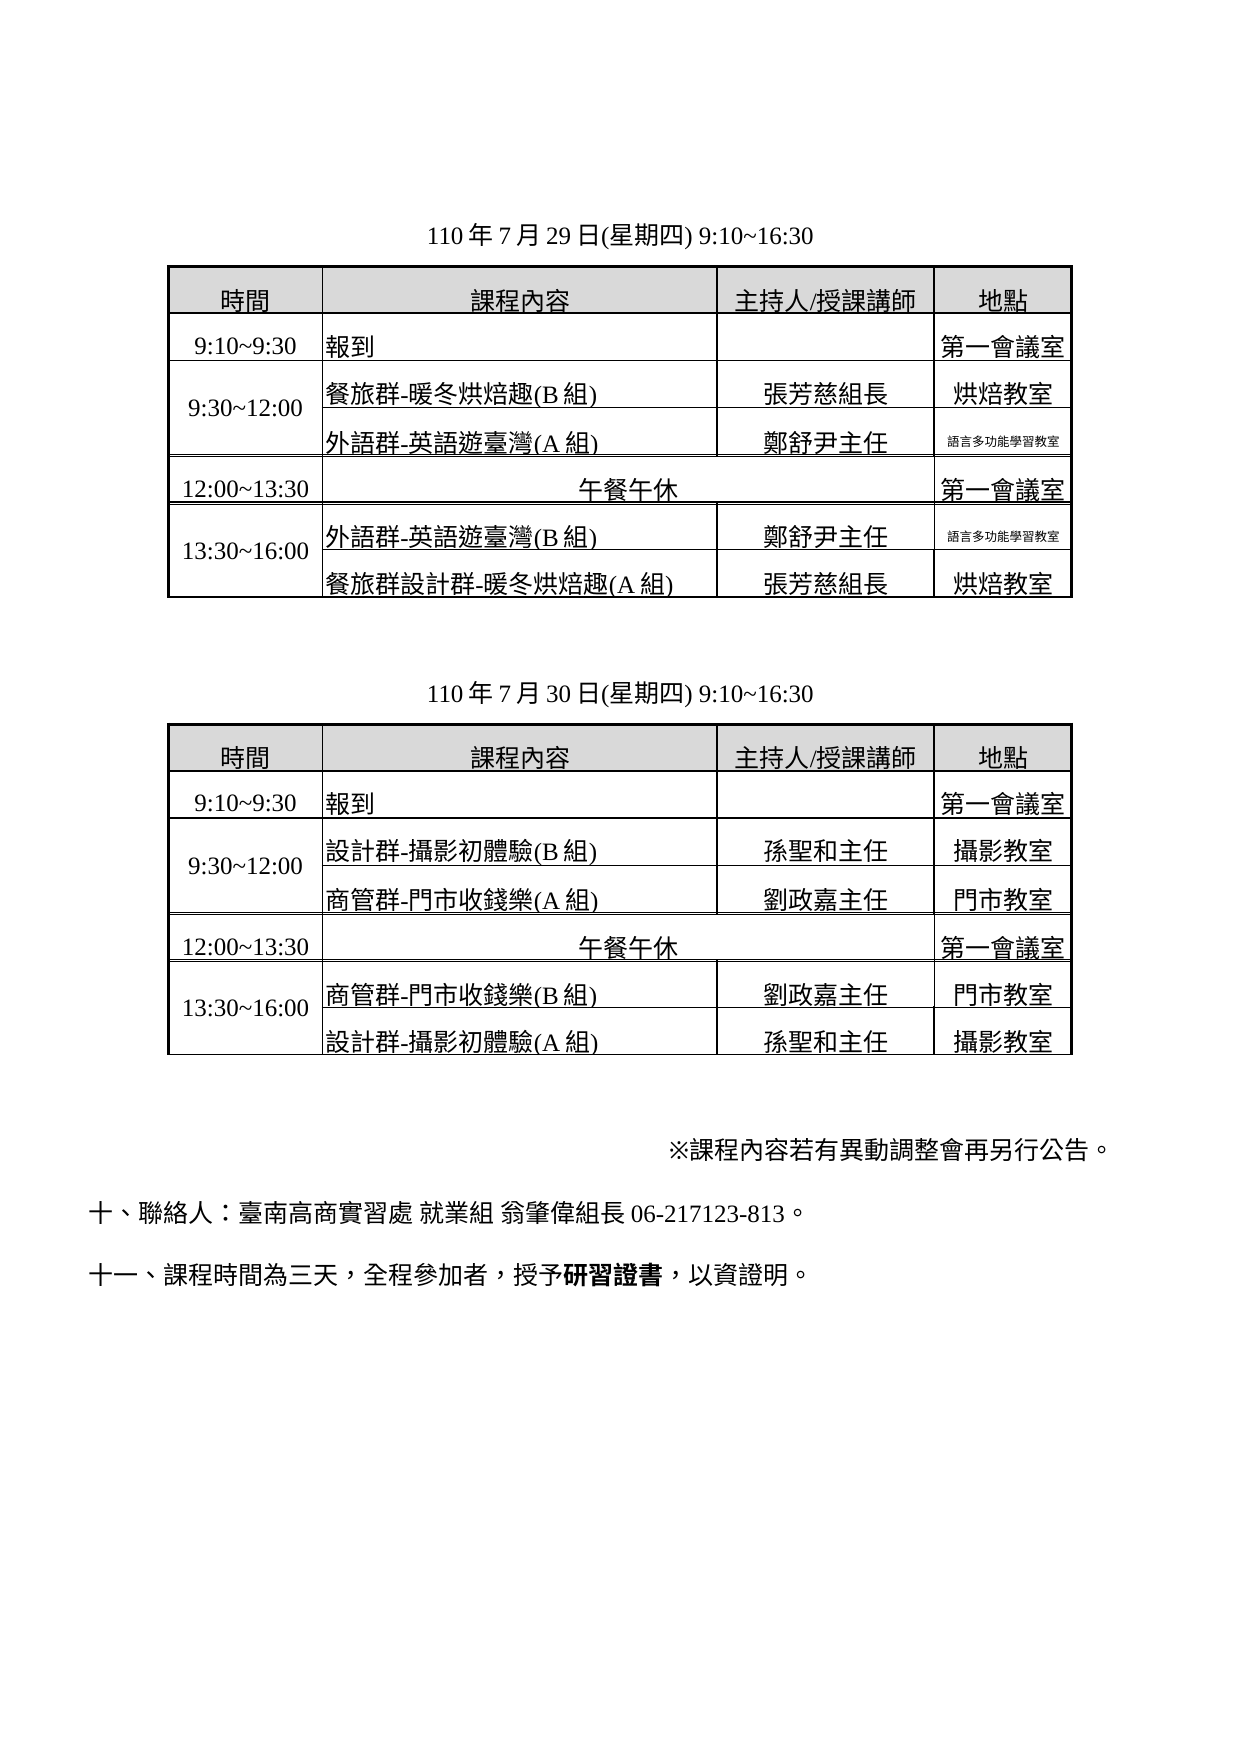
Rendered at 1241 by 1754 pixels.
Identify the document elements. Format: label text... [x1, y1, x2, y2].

table_cell 13:30~16:00 [170, 505, 322, 596]
table_cell 鄭舒尹主任 [718, 408, 933, 454]
table_cell 9:30~12:00 [170, 819, 322, 912]
table_cell 12:00~13:30 [170, 915, 322, 959]
table_cell 外語群-英語遊臺灣(B組) [323, 505, 716, 549]
table_header 主持人/授課講師 [718, 268, 933, 312]
table_cell 攝影教室 [935, 819, 1070, 864]
table_cell 烘焙教室 [935, 361, 1070, 407]
table_header 課程內容 [323, 268, 716, 312]
text 十、聯絡人：臺南高商實習處 就業組 翁肇偉組長 06-217123-813。 [89, 1180, 1152, 1243]
text ※課程內容若有異動調整會再另行公告。 [89, 1118, 1114, 1180]
table_cell 劉政嘉主任 [718, 866, 933, 912]
table_cell 9:30~12:00 [170, 361, 322, 454]
table_cell 孫聖和主任 [718, 819, 933, 864]
table_header 課程內容 [323, 726, 716, 770]
table_cell 設計群-攝影初體驗(B組) [323, 819, 716, 864]
table_header 時間 [170, 726, 322, 770]
table_cell 第一會議室 [935, 915, 1070, 959]
table_cell 9:10~9:30 [170, 772, 322, 817]
table_cell 第一會議室 [935, 772, 1070, 817]
table_cell 門市教室 [935, 962, 1070, 1006]
text 110年7月29日(星期四) 9:10~16:30 [89, 202, 1152, 265]
table_cell 語言多功能學習教室 [935, 408, 1070, 454]
text 110年7月30日(星期四) 9:10~16:30 [89, 660, 1152, 723]
table_cell 劉政嘉主任 [718, 962, 934, 1006]
table_cell 9:10~9:30 [170, 314, 322, 359]
table_cell 商管群-門市收錢樂(B組) [323, 962, 716, 1006]
table_cell 第一會議室 [935, 457, 1070, 501]
table_cell 報到 [323, 772, 716, 817]
table_header 時間 [170, 268, 322, 312]
table_cell 第一會議室 [935, 314, 1070, 359]
table_cell 餐旅群-暖冬烘焙趣(B組) [323, 361, 716, 407]
table_cell 12:00~13:30 [170, 457, 322, 501]
table_cell 報到 [323, 314, 716, 359]
text 十一、課程時間為三天，全程參加者，授予研習證書，以資證明。 [89, 1243, 1152, 1305]
table_header 地點 [935, 268, 1070, 312]
table_cell [718, 314, 933, 359]
table_cell 門市教室 [935, 866, 1070, 912]
table_cell 張芳慈組長 [718, 550, 933, 596]
table_cell 設計群-攝影初體驗(A組) [323, 1008, 716, 1054]
table_cell 13:30~16:00 [170, 962, 322, 1054]
table_cell 午餐午休 [323, 457, 934, 501]
table_cell 鄭舒尹主任 [718, 505, 934, 549]
table_cell 餐旅群設計群-暖冬烘焙趣(A組) [323, 550, 716, 596]
table_cell 孫聖和主任 [718, 1008, 933, 1054]
table_cell 商管群-門市收錢樂(A組) [323, 866, 716, 912]
table_header 主持人/授課講師 [718, 726, 933, 770]
table_cell 午餐午休 [323, 915, 934, 959]
table_cell 攝影教室 [935, 1008, 1070, 1054]
table_cell 語言多功能學習教室 [935, 505, 1070, 549]
table_cell 張芳慈組長 [718, 361, 933, 407]
table_cell 烘焙教室 [935, 550, 1070, 596]
table_header 地點 [935, 726, 1070, 770]
table_cell 外語群-英語遊臺灣(A組) [323, 408, 716, 454]
table_cell [718, 772, 933, 817]
